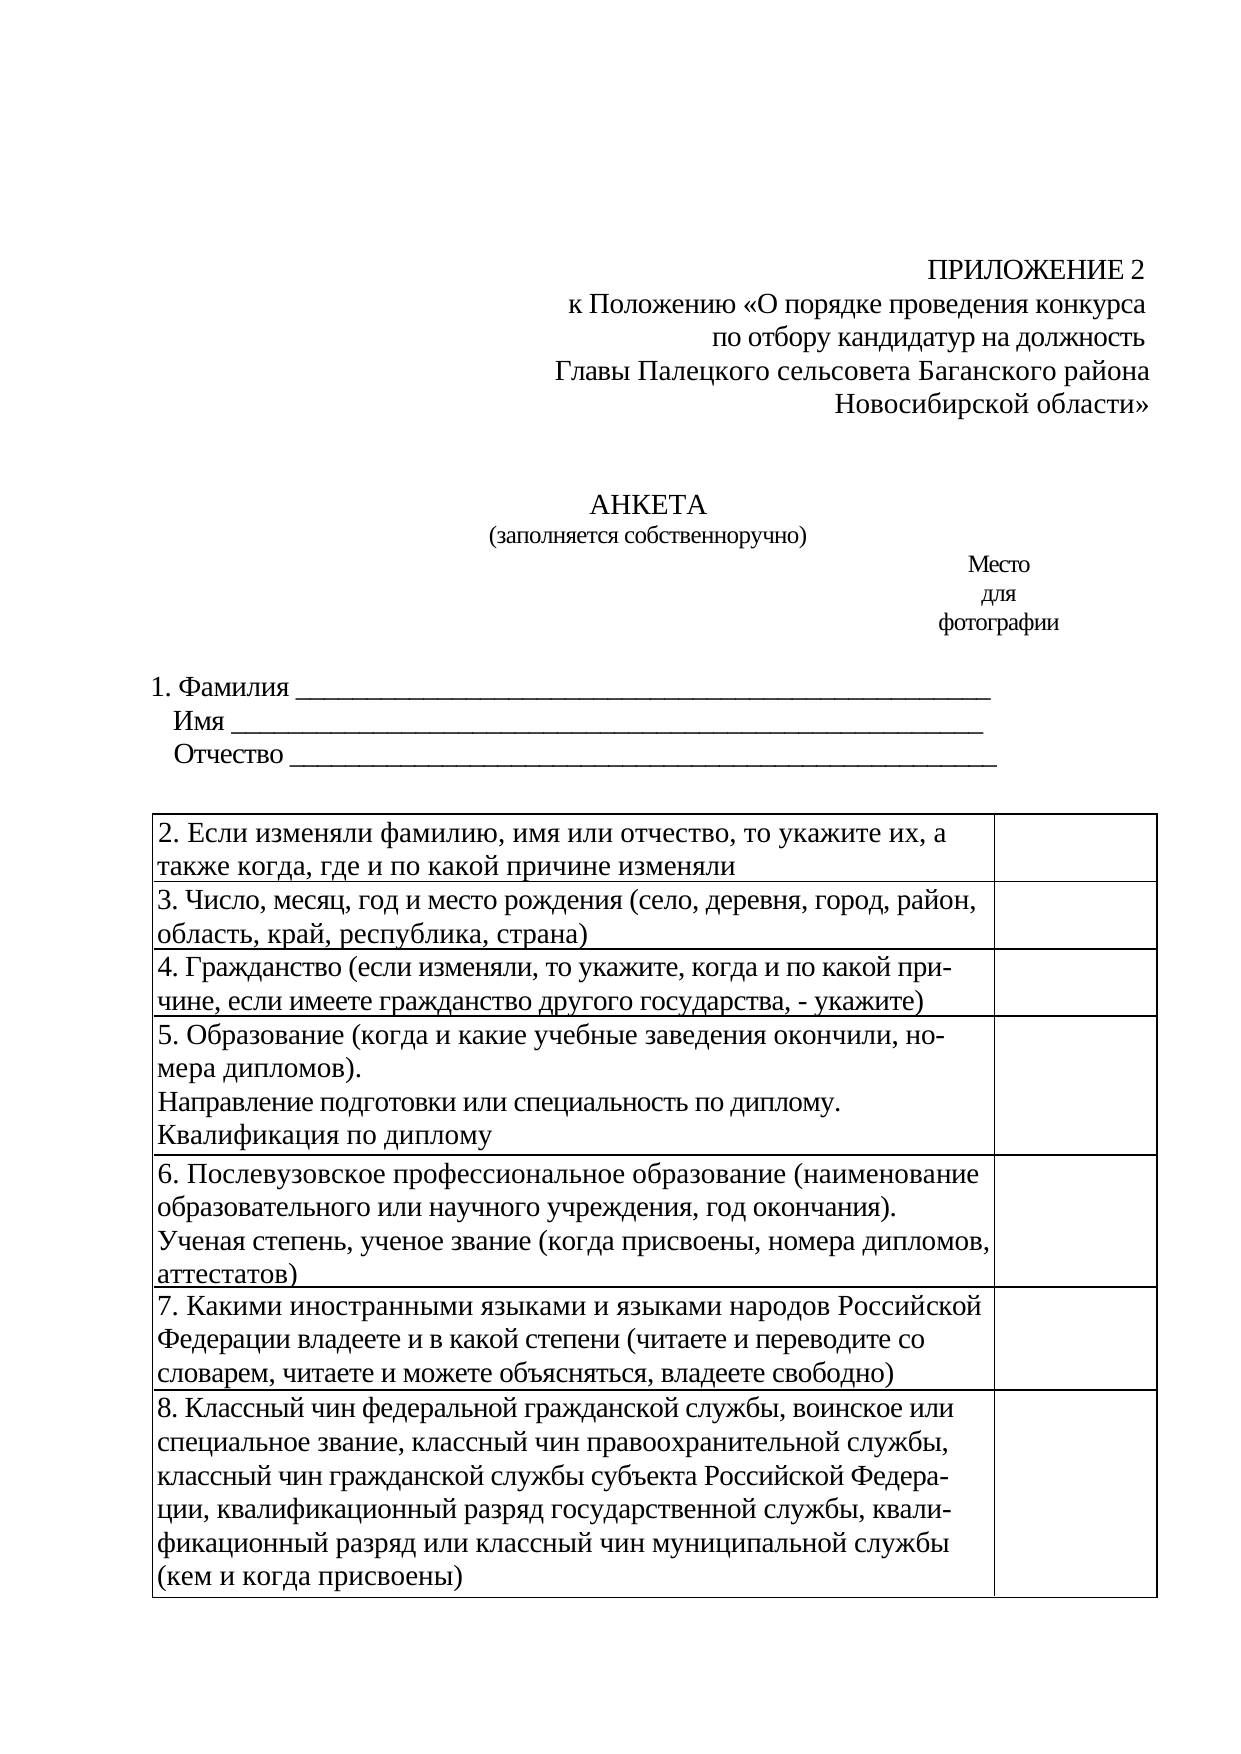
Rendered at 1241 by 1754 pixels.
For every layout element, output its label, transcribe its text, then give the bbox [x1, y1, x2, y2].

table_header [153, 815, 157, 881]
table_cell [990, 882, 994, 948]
text 1. Фамилия _________________________________________________ [150, 669, 1152, 703]
table_cell [995, 1391, 1156, 1596]
table_cell [995, 1156, 1156, 1286]
text Место [848, 549, 1152, 578]
table_header [995, 815, 1156, 881]
text ПРИЛОЖЕНИЕ 2 [148, 252, 1146, 286]
table_cell 8. Классный чин федеральной гражданской службы, воинское или специальное звание, классный чин правоохранительной службы, классный чин гражданской службы субъекта Российской Федерации, квалификационный разряд государственной службы, квалификационный разряд или классный чин муниципальной службы (кем и когда присвоены) [153, 1390, 994, 1596]
table_cell [995, 950, 1156, 1015]
text Главы Палецкого сельсовета Баганского района [148, 353, 1150, 386]
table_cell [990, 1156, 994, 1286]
text к Положению «О порядке проведения конкурса [148, 286, 1146, 319]
text (заполняется собственноручно) [400, 521, 897, 549]
table_cell 5. Образование (когда и какие учебные заведения окончили, номера дипломов). Направление подготовки или специальность по диплому. Квалификация по диплому [153, 1016, 994, 1154]
table_cell [995, 1017, 1156, 1154]
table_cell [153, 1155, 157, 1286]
text для [847, 578, 1152, 607]
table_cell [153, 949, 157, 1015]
text Новосибирской области» [148, 386, 1150, 420]
text Имя _____________________________________________________ [173, 703, 1152, 736]
table_cell [995, 1288, 1156, 1389]
text АНКЕТА [400, 487, 897, 521]
text по отбору кандидатур на должность [148, 319, 1146, 353]
table_cell 7. Какими иностранными языками и языками народов Российской Федерации владеете и в какой степени (читаете и переводите со словарем, читаете и можете объясняться, владеете свободно) [153, 1287, 994, 1389]
text Отчество ___________________________________________________ [173, 736, 1152, 770]
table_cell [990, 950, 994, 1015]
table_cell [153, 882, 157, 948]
text фотографии [847, 607, 1152, 636]
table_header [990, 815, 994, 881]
table_cell [995, 882, 1156, 948]
